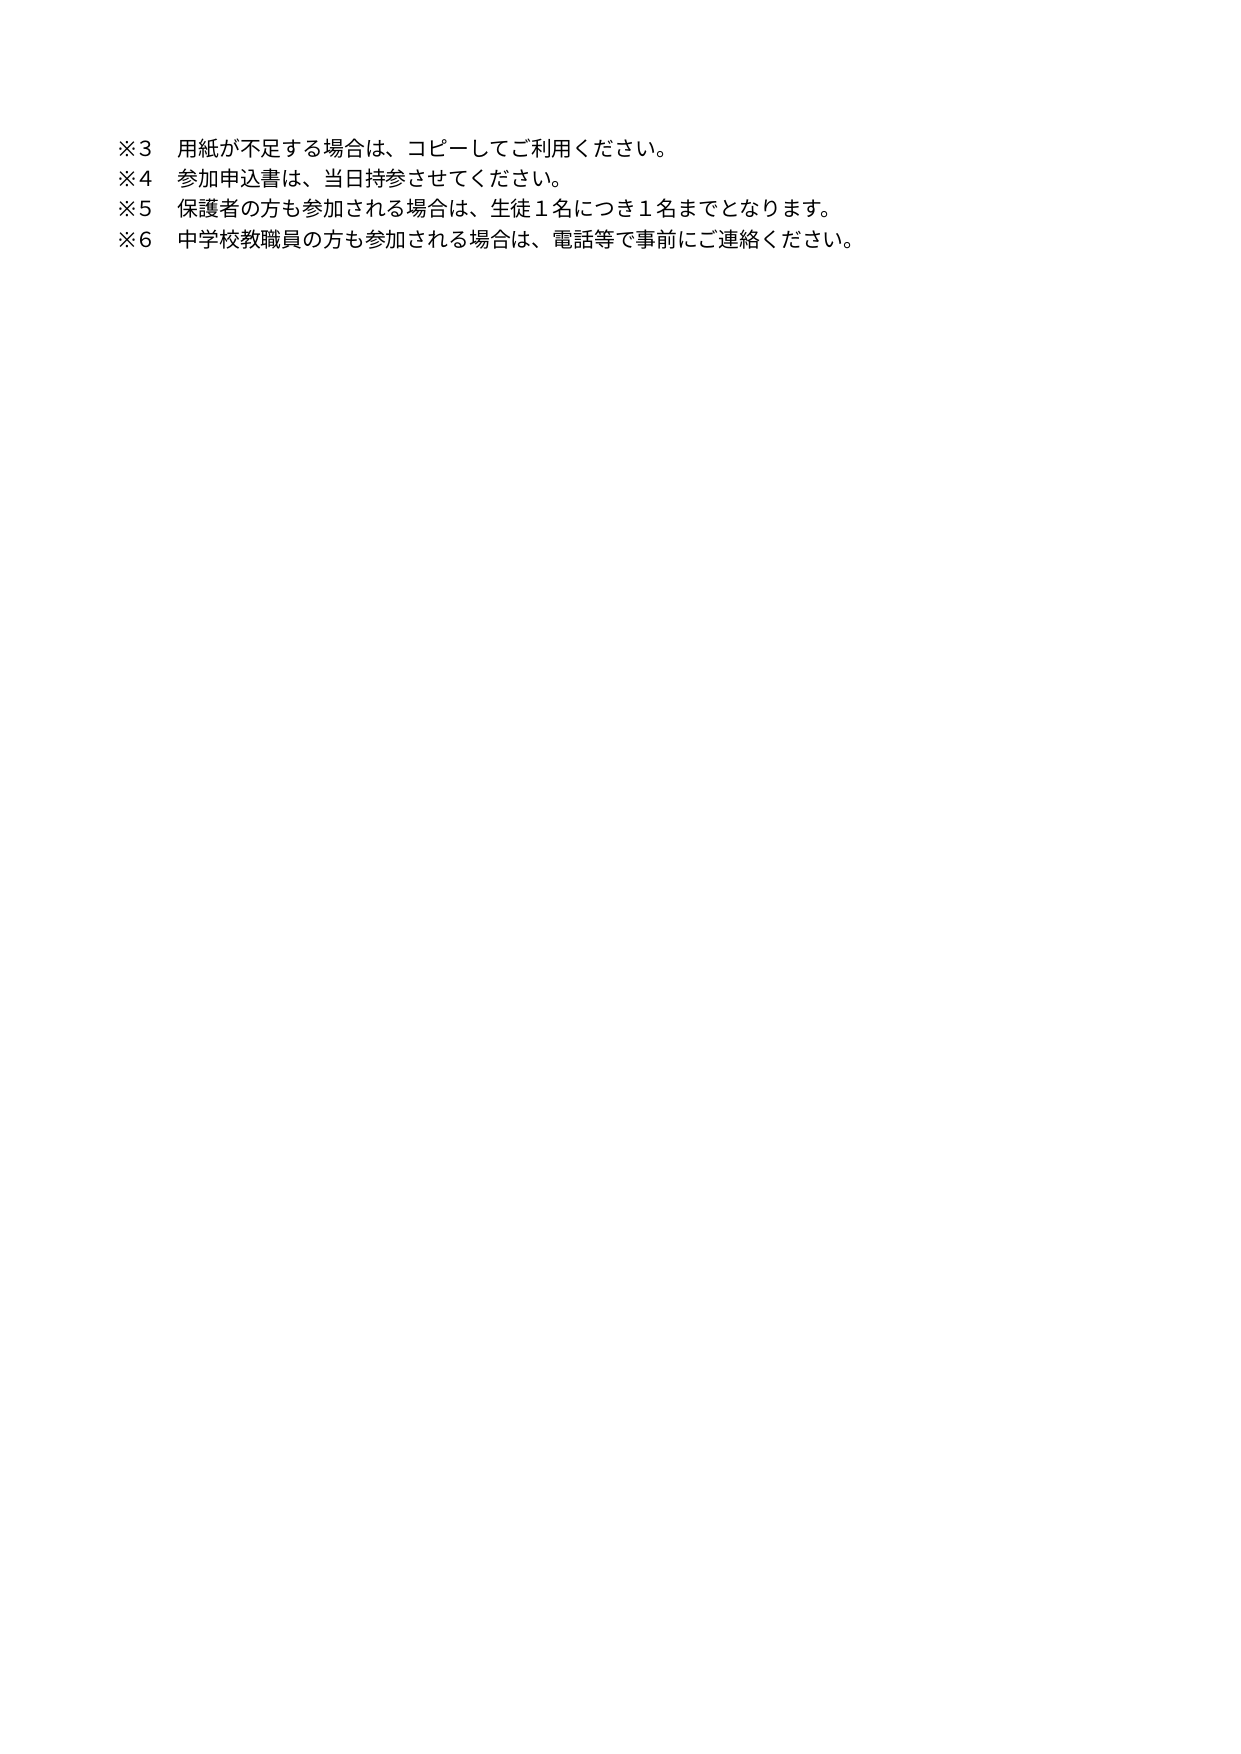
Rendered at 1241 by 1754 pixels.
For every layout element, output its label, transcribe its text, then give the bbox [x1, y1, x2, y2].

text ※５ 保護者の方も参加される場合は、生徒１名につき１名までとなります。 [118, 193, 1122, 223]
text ※６ 中学校教職員の方も参加される場合は、電話等で事前にご連絡ください。 [118, 223, 1122, 253]
text ※４ 参加申込書は、当日持参させてください。 [118, 162, 1122, 193]
text ※３ 用紙が不足する場合は、コピーしてご利用ください。 [118, 132, 1122, 162]
